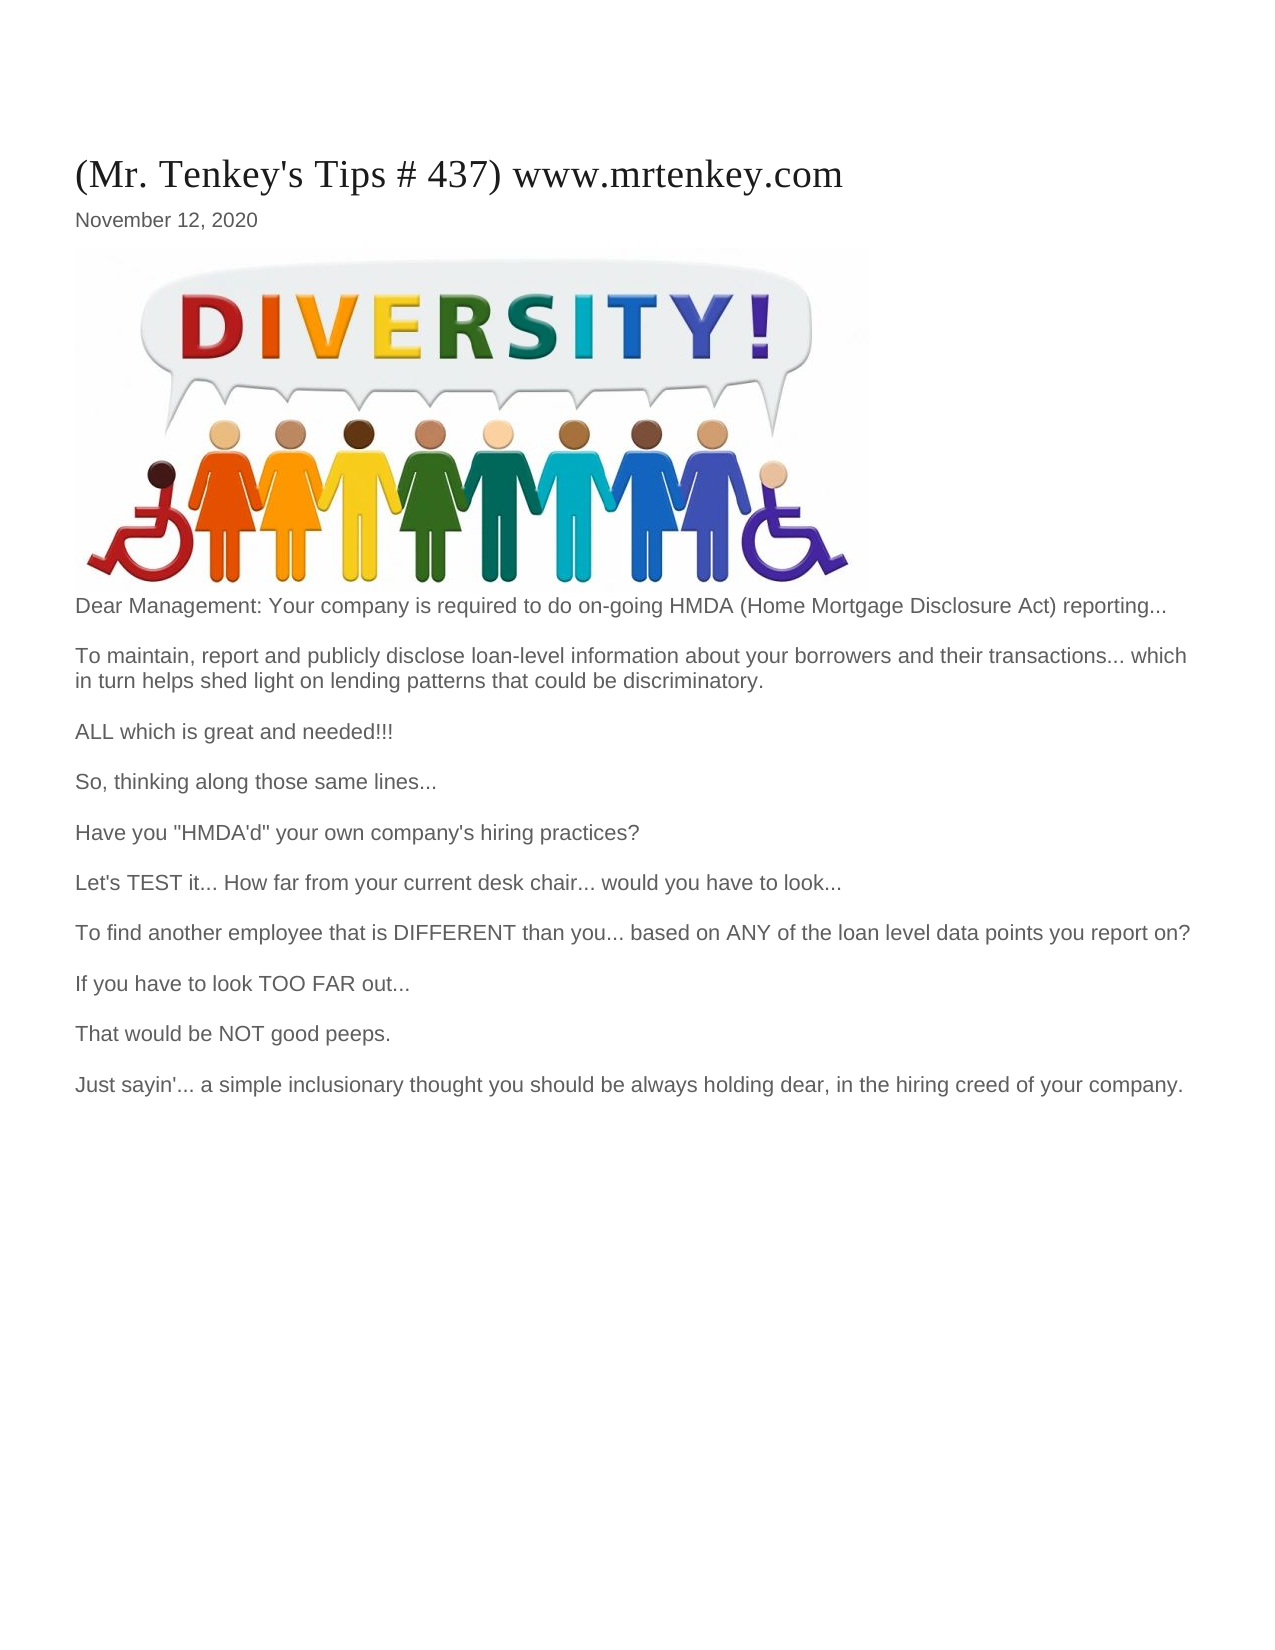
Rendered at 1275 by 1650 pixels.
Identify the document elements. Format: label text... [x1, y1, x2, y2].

text November 12, 2020 [75, 208, 1200, 232]
picture [75, 248, 869, 593]
text (Mr. Tenkey's Tips # 437) www.mrtenkey.com [75, 150, 1200, 196]
text Dear Management: Your company is required to do on-going HMDA (Home Mortgage Disclosure Act) reporting... To maintain, report and publicly disclose loan-level information about your borrowers and their transactions... which in turn helps shed light on lending patterns that could be discriminatory. ALL which is great and needed!!! So, thinking along those same lines... Have you "HMDA'd" your own company's hiring practices? Let's TEST it... How far from your current desk chair... would you have to look... To find another employee that is DIFFERENT than you... based on ANY of the loan level data points you report on? If you have to look TOO FAR out... That would be NOT good peeps. Just sayin'... a simple inclusionary thought you should be always holding dear, in the hiring creed of your company. [75, 592, 1200, 1097]
